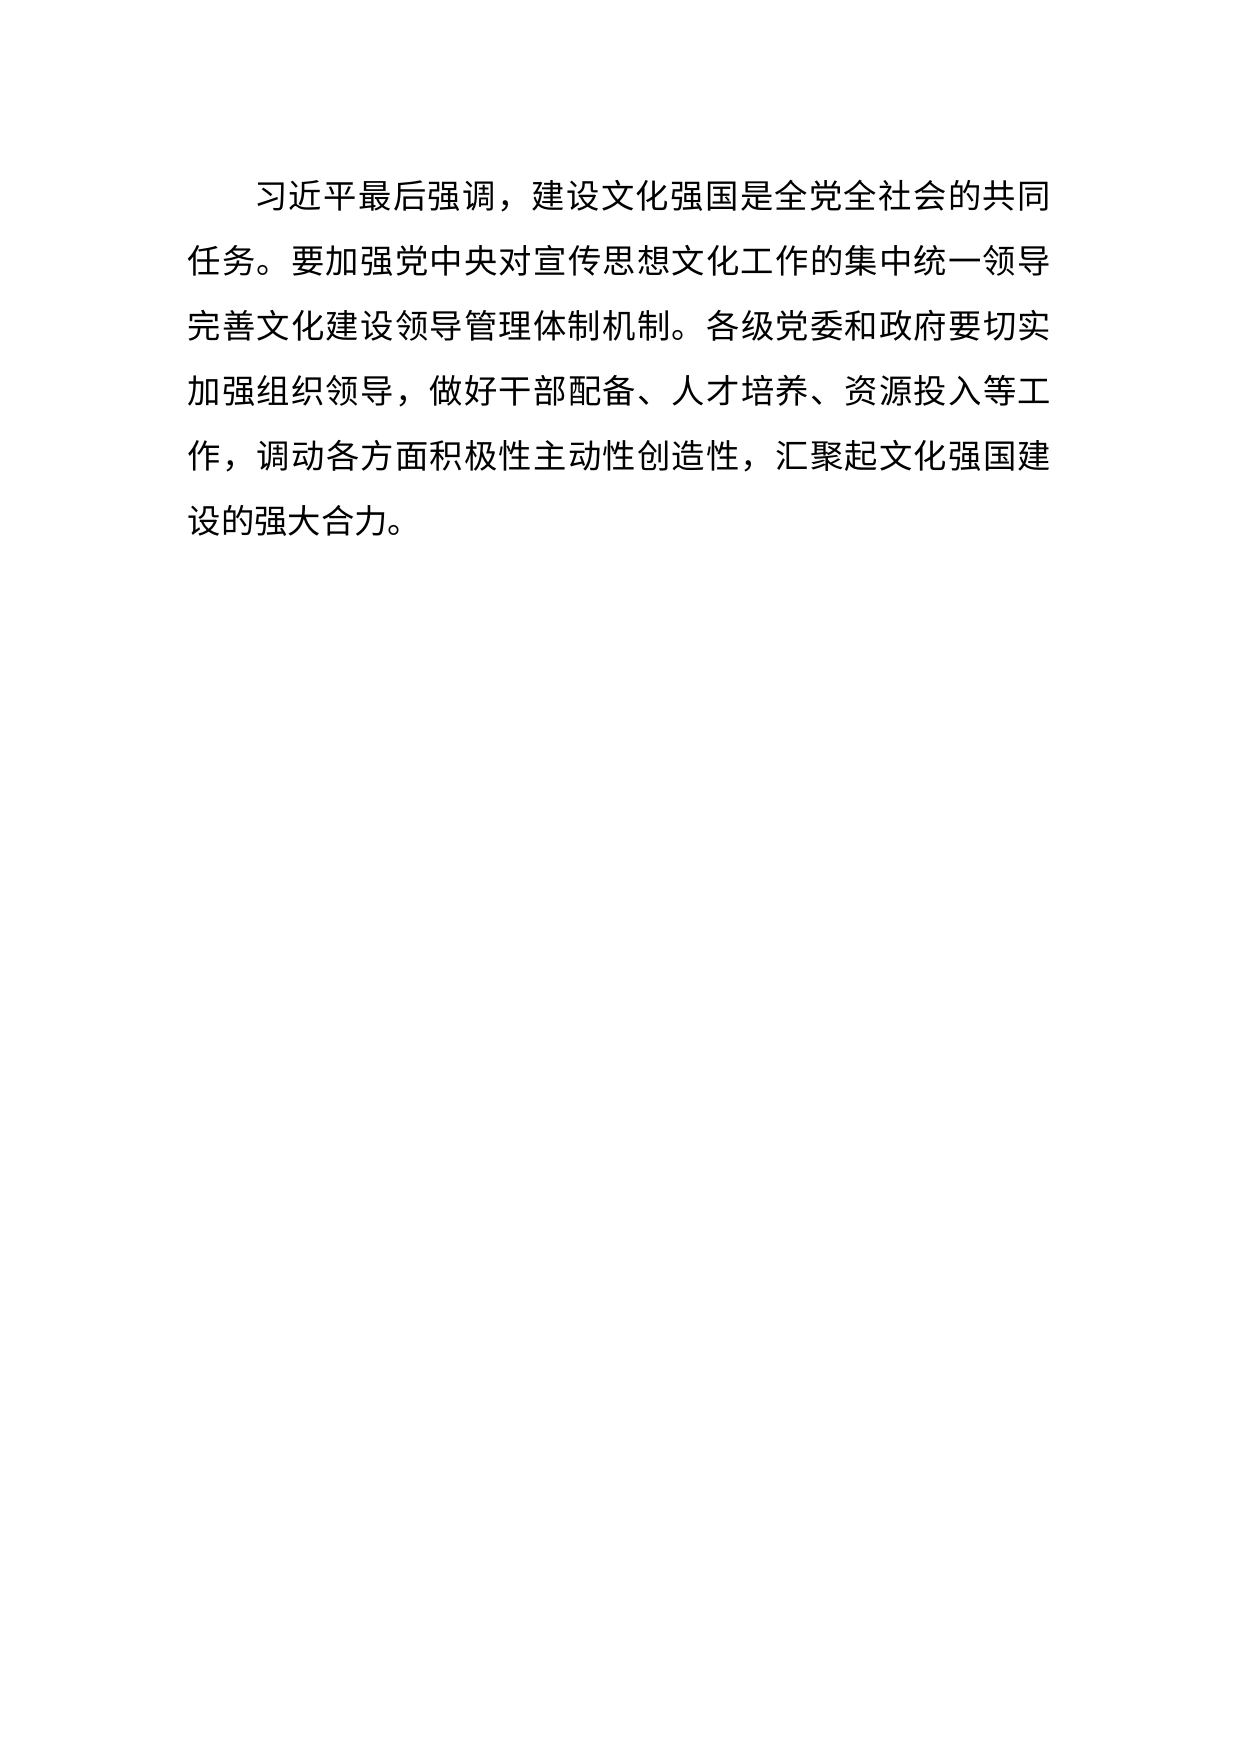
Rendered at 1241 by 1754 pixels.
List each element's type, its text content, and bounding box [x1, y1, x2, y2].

text 习近平最后强调，建设文化强国是全党全社会的共同任务。要加强党中央对宣传思想文化工作的集中统一领导，完善文化建设领导管理体制机制。各级党委和政府要切实加强组织领导，做好干部配备、人才培养、资源投入等工作，调动各方面积极性主动性创造性，汇聚起文化强国建设的强大合力。 [187, 162, 1053, 552]
